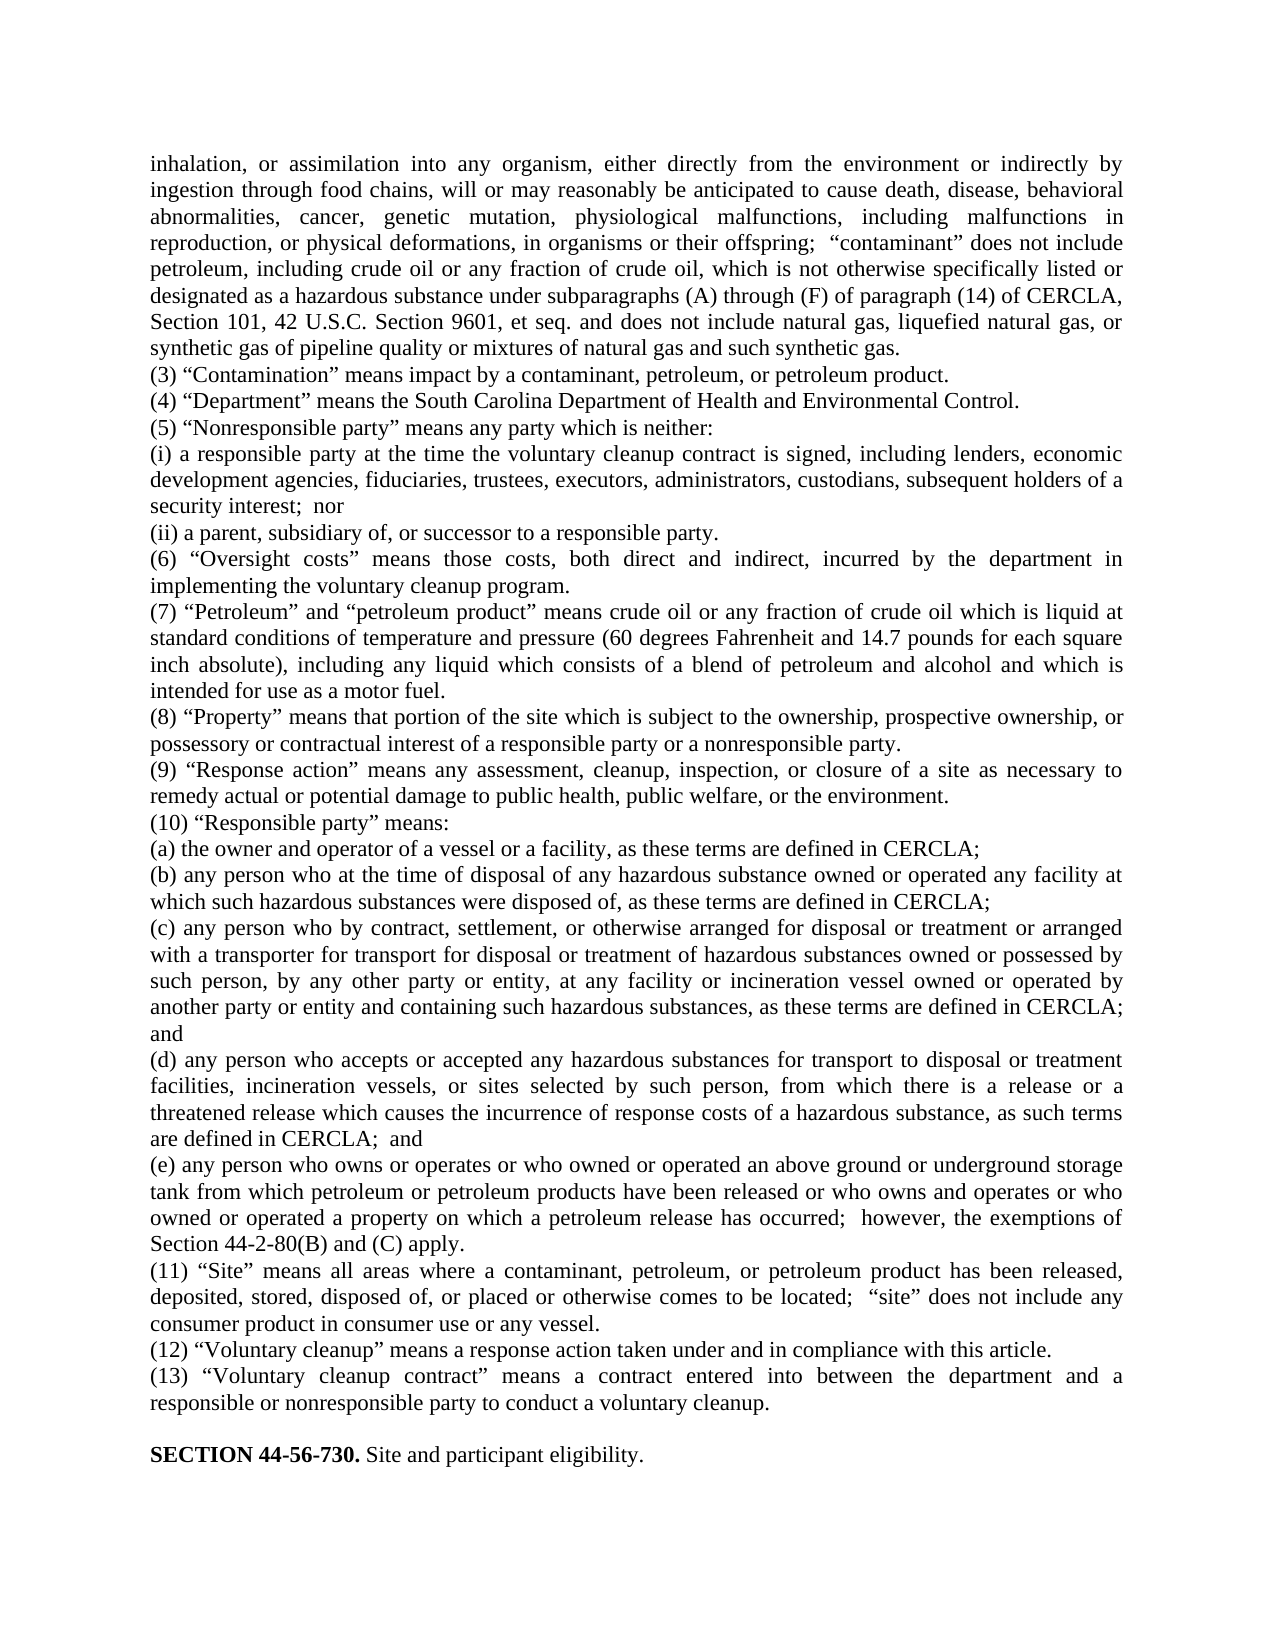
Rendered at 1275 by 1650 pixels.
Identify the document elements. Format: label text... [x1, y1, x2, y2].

text (a) the owner and operator of a vessel or a facility, as these terms are defined in CERCLA; [150, 835, 1125, 862]
text (11) “Site” means all areas where a contaminant, petroleum, or petroleum product has been released, deposited, stored, disposed of, or placed or otherwise comes to be located; “site” does not include any consumer product in consumer use or any vessel. [150, 1257, 1125, 1336]
text (13) “Voluntary cleanup contract” means a contract entered into between the department and a responsible or nonresponsible party to conduct a voluntary cleanup. [150, 1362, 1125, 1415]
text (6) “Oversight costs” means those costs, both direct and indirect, incurred by the department in implementing the voluntary cleanup program. [150, 545, 1125, 598]
text (i) a responsible party at the time the voluntary cleanup contract is signed, including lenders, economic development agencies, fiduciaries, trustees, executors, administrators, custodians, subsequent holders of a security interest; nor [150, 440, 1125, 519]
text (9) “Response action” means any assessment, cleanup, inspection, or closure of a site as necessary to remedy actual or potential damage to public health, public welfare, or the environment. [150, 756, 1125, 809]
text (12) “Voluntary cleanup” means a response action taken under and in compliance with this article. [150, 1336, 1125, 1362]
text (8) “Property” means that portion of the site which is subject to the ownership, prospective ownership, or possessory or contractual interest of a responsible party or a nonresponsible party. [150, 703, 1125, 756]
text (5) “Nonresponsible party” means any party which is neither: [150, 413, 1125, 440]
text (e) any person who owns or operates or who owned or operated an above ground or underground storage tank from which petroleum or petroleum products have been released or who owns and operates or who owned or operated a property on which a petroleum release has occurred; however, the exemptions of Section 44-2-80(B) and (C) apply. [150, 1151, 1125, 1257]
text (4) “Department” means the South Carolina Department of Health and Environmental Control. [150, 387, 1125, 413]
text (d) any person who accepts or accepted any hazardous substances for transport to disposal or treatment facilities, incineration vessels, or sites selected by such person, from which there is a release or a threatened release which causes the incurrence of response costs of a hazardous substance, as such terms are defined in CERCLA; and [150, 1046, 1125, 1151]
text (ii) a parent, subsidiary of, or successor to a responsible party. [150, 519, 1125, 545]
text (10) “Responsible party” means: [150, 809, 1125, 835]
text (3) “Contamination” means impact by a contaminant, petroleum, or petroleum product. [150, 361, 1125, 387]
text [150, 150, 1125, 361]
text (7) “Petroleum” and “petroleum product” means crude oil or any fraction of crude oil which is liquid at standard conditions of temperature and pressure (60 degrees Fahrenheit and 14.7 pounds for each square inch absolute), including any liquid which consists of a blend of petroleum and alcohol and which is intended for use as a motor fuel. [150, 598, 1125, 703]
text (c) any person who by contract, settlement, or otherwise arranged for disposal or treatment or arranged with a transporter for transport for disposal or treatment of hazardous substances owned or possessed by such person, by any other party or entity, at any facility or incineration vessel owned or operated by another party or entity and containing such hazardous substances, as these terms are defined in CERCLA; and [150, 914, 1125, 1046]
text (b) any person who at the time of disposal of any hazardous substance owned or operated any facility at which such hazardous substances were disposed of, as these terms are defined in CERCLA; [150, 862, 1125, 914]
text SECTION 44-56-730. Site and participant eligibility. [150, 1441, 1125, 1468]
